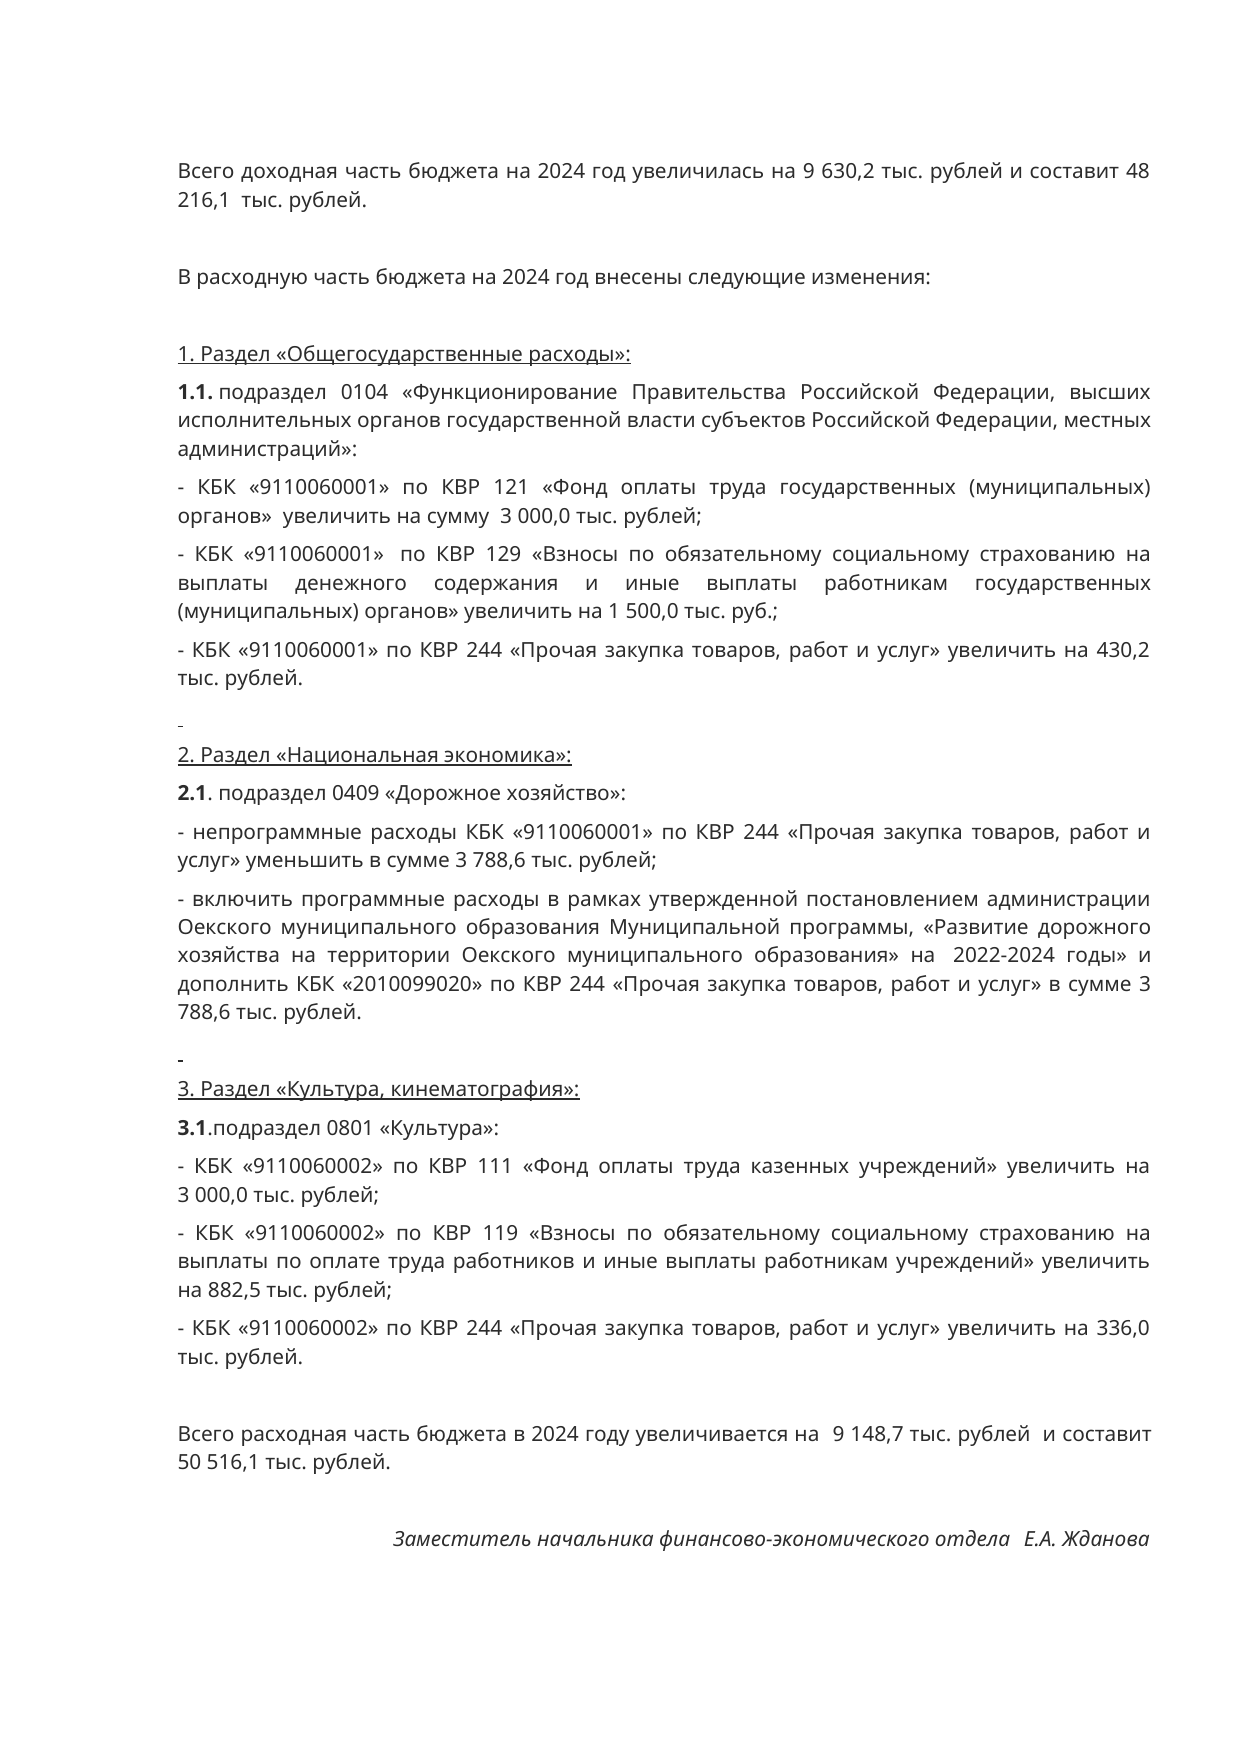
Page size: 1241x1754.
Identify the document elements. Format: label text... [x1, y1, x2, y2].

text - включить программные расходы в рамках утвержденной постановлением администрации Оекского муниципального образования Муниципальной программы, «Развитие дорожного хозяйства на территории Оекского муниципального образования» на 2022-2024 годы» и дополнить КБК «2010099020» по КВР 244 «Прочая закупка товаров, работ и услуг» в сумме 3 788,6 тыс. рублей. [177, 884, 1152, 1026]
text 2.1. подраздел 0409 «Дорожное хозяйство»: [177, 778, 1152, 807]
text 1. Раздел «Общегосударственные расходы»: [177, 339, 1152, 367]
text В расходную часть бюджета на 2024 год внесены следующие изменения: [177, 262, 1152, 290]
text - КБК «9110060002» по КВР 111 «Фонд оплаты труда казенных учреждений» увеличить на 3 000,0 тыс. рублей; [177, 1151, 1152, 1208]
text 3. Раздел «Культура, кинематография»: [177, 1074, 1152, 1103]
text - КБК «9110060001» по КВР 129 «Взносы по обязательному социальному страхованию на выплаты денежного содержания и иные выплаты работникам государственных (муниципальных) органов» увеличить на 1 500,0 тыс. руб.; [177, 539, 1152, 625]
text - КБК «9110060002» по КВР 244 «Прочая закупка товаров, работ и услуг» увеличить на 336,0 тыс. рублей. [177, 1313, 1152, 1370]
text 3.1.подраздел 0801 «Культура»: [177, 1113, 1152, 1141]
text - КБК «9110060001» по КВР 244 «Прочая закупка товаров, работ и услуг» увеличить на 430,2 тыс. рублей. [177, 635, 1152, 692]
text 2. Раздел «Национальная экономика»: [177, 740, 1152, 768]
text Всего расходная часть бюджета в 2024 году увеличивается на 9 148,7 тыс. рублей и составит 50 516,1 тыс. рублей. [177, 1419, 1152, 1476]
text Заместитель начальника финансово-экономического отдела Е.А. Жданова [177, 1524, 1152, 1552]
text - КБК «9110060001» по КВР 121 «Фонд оплаты труда государственных (муниципальных) органов» увеличить на сумму 3 000,0 тыс. рублей; [177, 472, 1152, 529]
text - непрограммные расходы КБК «9110060001» по КВР 244 «Прочая закупка товаров, работ и услуг» уменьшить в сумме 3 788,6 тыс. рублей; [177, 817, 1152, 874]
text - КБК «9110060002» по КВР 119 «Взносы по обязательному социальному страхованию на выплаты по оплате труда работников и иные выплаты работникам учреждений» увеличить на 882,5 тыс. рублей; [177, 1218, 1152, 1303]
text Всего доходная часть бюджета на 2024 год увеличилась на 9 630,2 тыс. рублей и составит 48 216,1 тыс. рублей. [177, 157, 1152, 213]
text 1.1. подраздел 0104 «Функционирование Правительства Российской Федерации, высших исполнительных органов государственной власти субъектов Российской Федерации, местных администраций»: [177, 377, 1152, 462]
